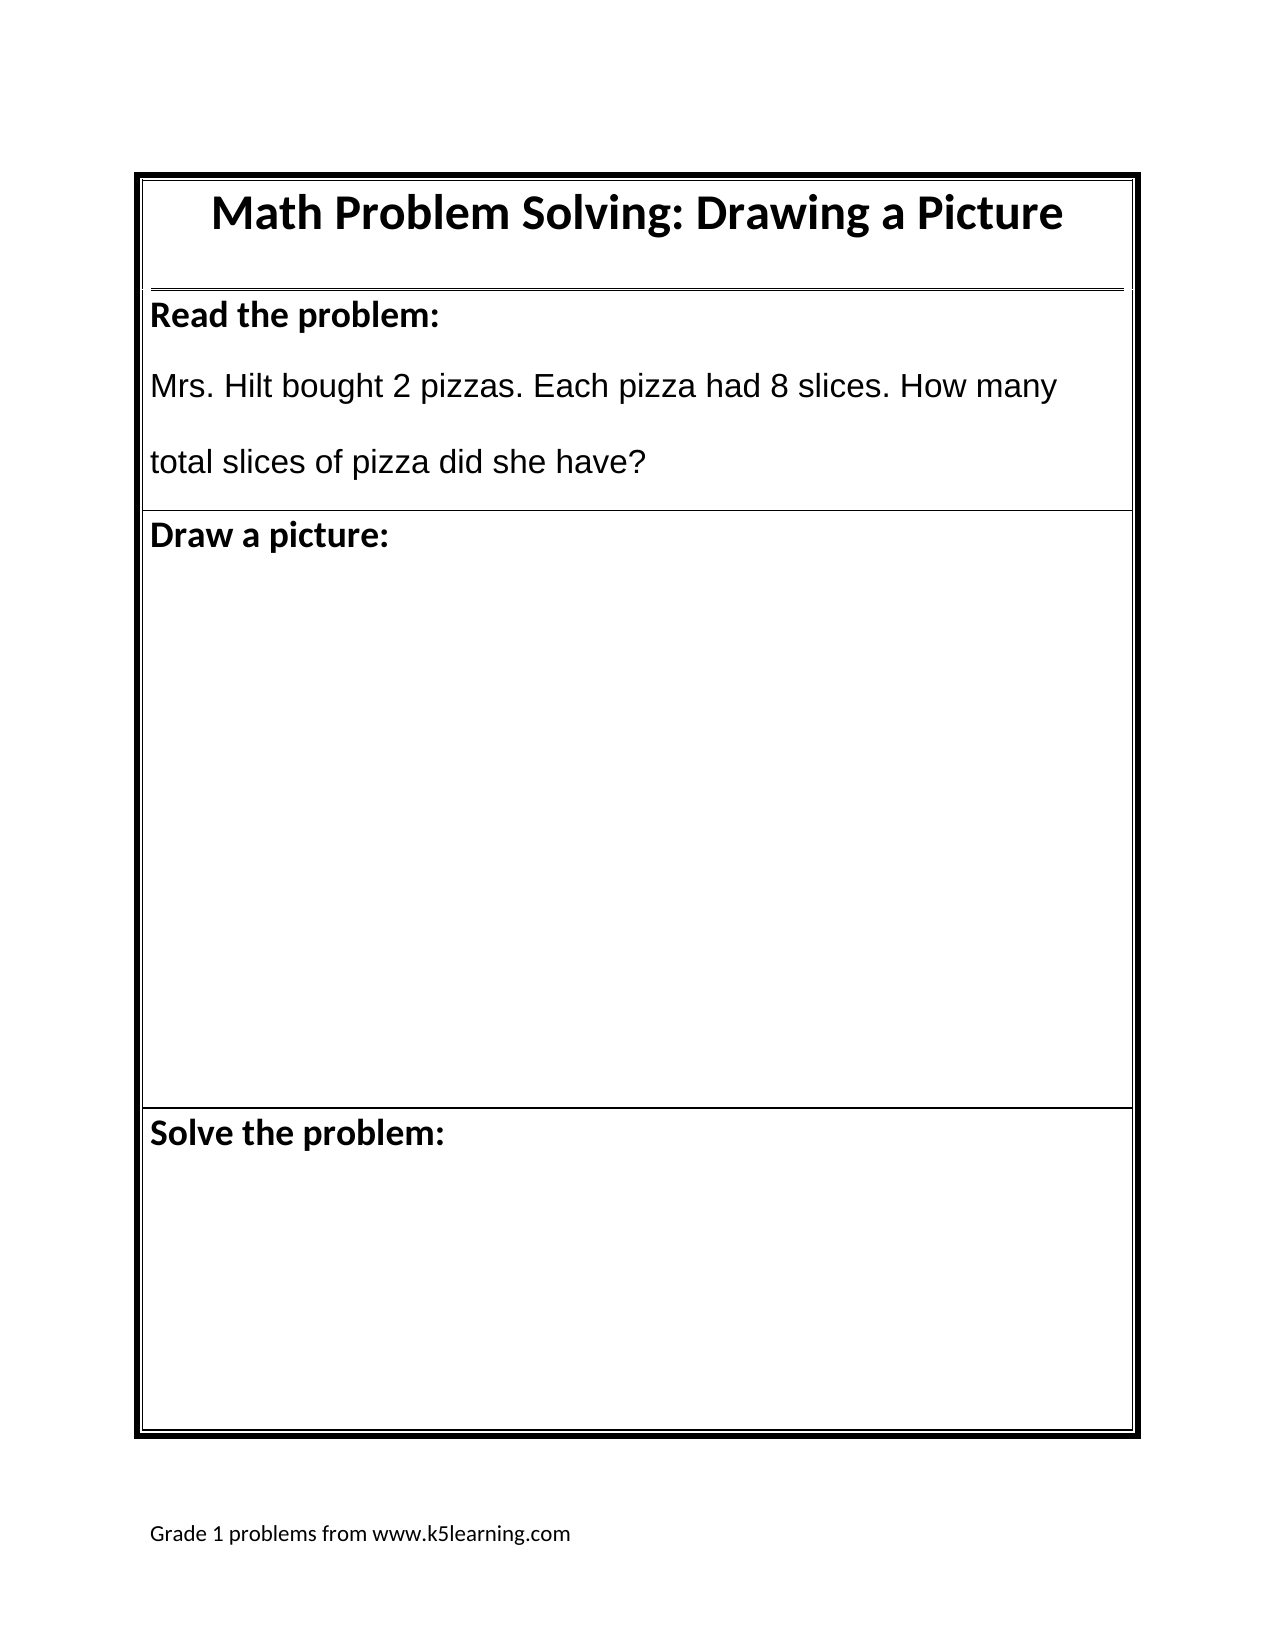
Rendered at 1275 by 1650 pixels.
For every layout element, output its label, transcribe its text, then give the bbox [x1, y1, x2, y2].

table_cell Read the problem: Mrs. Hilt bought 2 pizzas. Each pizza had 8 slices. How many total slices of pizza did she have? [140, 288, 1135, 509]
table_cell Draw a picture: [143, 511, 1132, 1107]
table_header Math Problem Solving: Drawing a Picture [143, 181, 1132, 288]
table_cell Solve the problem: [143, 1109, 1132, 1429]
